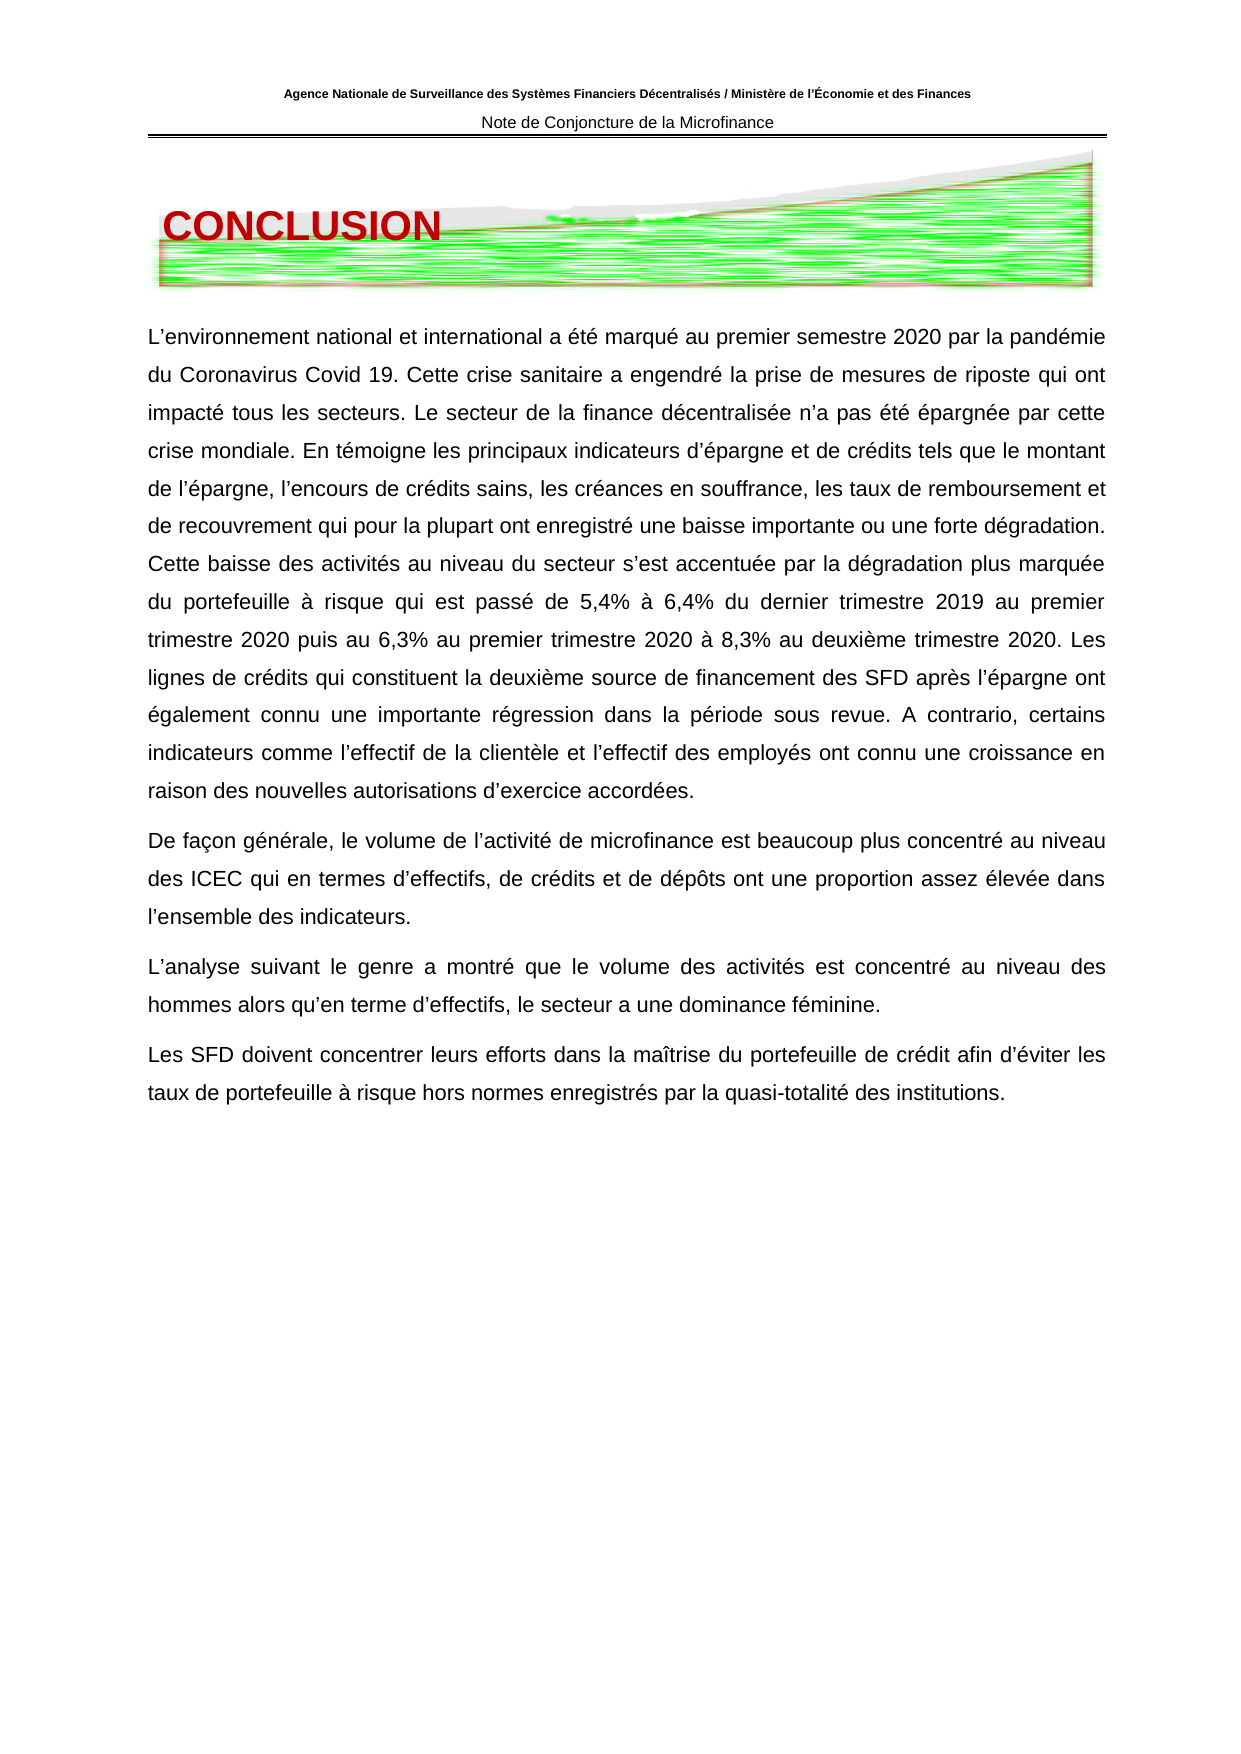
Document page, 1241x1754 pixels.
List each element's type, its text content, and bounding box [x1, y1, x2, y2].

text L’analyse suivant le genre a montré que le volume des activités est concentré au niveau des hommes alors qu’en terme d’effectifs, le secteur a une dominance féminine. [148, 954, 1107, 1017]
text De façon générale, le volume de l’activité de microfinance est beaucoup plus concentré au niveau des ICEC qui en termes d’effectifs, de crédits et de dépôts ont une proportion assez élevée dans l’ensemble des indicateurs. [148, 828, 1107, 929]
text Les SFD doivent concentrer leurs efforts dans la maîtrise du portefeuille de crédit afin d’éviter les taux de portefeuille à risque hors normes enregistrés par la quasi-totalité des institutions. [148, 1042, 1107, 1105]
picture [147, 150, 1106, 293]
text L’environnement national et international a été marqué au premier semestre 2020 par la pandémie du Coronavirus Covid 19. Cette crise sanitaire a engendré la prise de mesures de riposte qui ont impacté tous les secteurs. Le secteur de la finance décentralisée n’a pas été épargnée par cette crise mondiale. En témoigne les principaux indicateurs d’épargne et de crédits tels que le montant de l’épargne, l’encours de crédits sains, les créances en souffrance, les taux de remboursement et de recouvrement qui pour la plupart ont enregistré une baisse importante ou une forte dégradation. Cette baisse des activités au niveau du secteur s’est accentuée par la dégradation plus marquée du portefeuille à risque qui est passé de 5,4% à 6,4% du dernier trimestre 2019 au premier trimestre 2020 puis au 6,3% au premier trimestre 2020 à 8,3% au deuxième trimestre 2020. Les lignes de crédits qui constituent la deuxième source de financement des SFD après l’épargne ont également connu une importante régression dans la période sous revue. A contrario, certains indicateurs comme l’effectif de la clientèle et l’effectif des employés ont connu une croissance en raison des nouvelles autorisations d’exercice accordées. [148, 324, 1107, 803]
